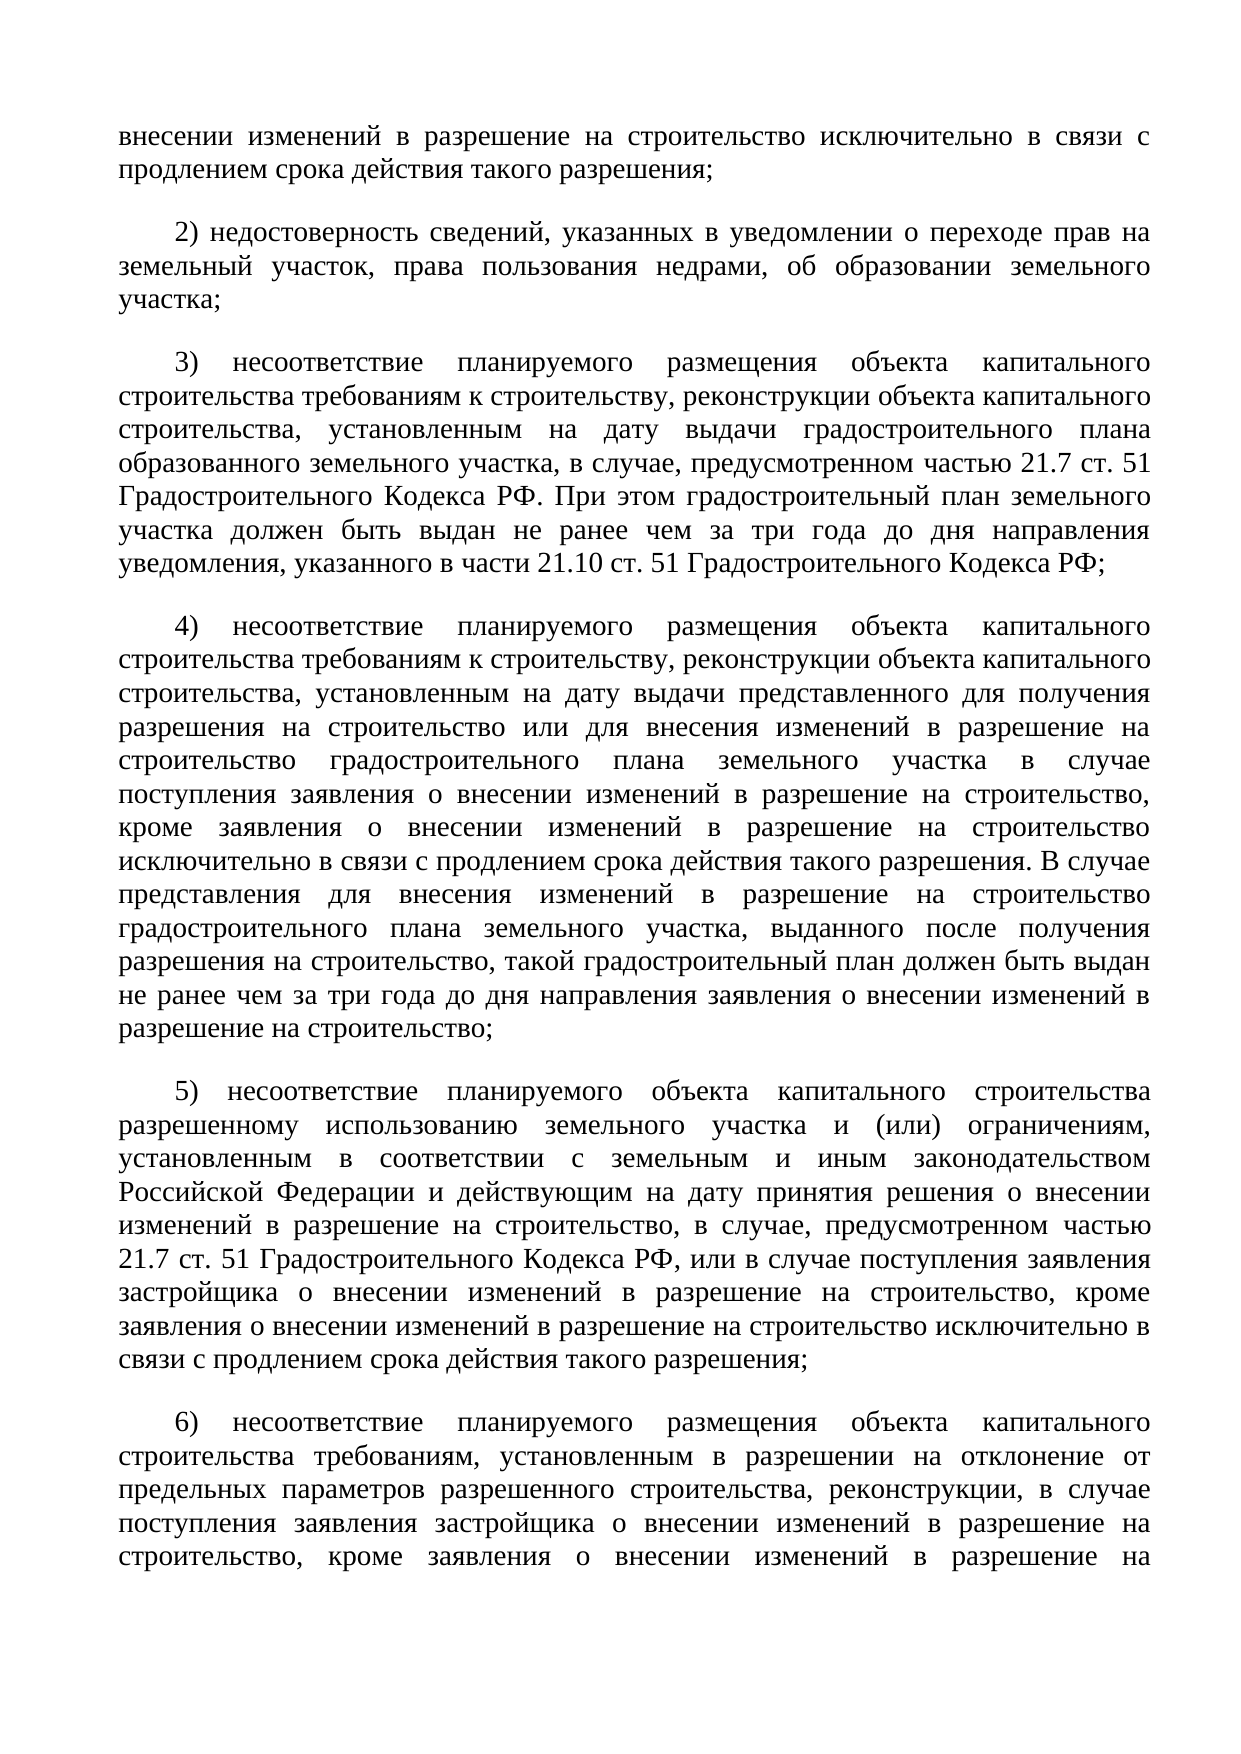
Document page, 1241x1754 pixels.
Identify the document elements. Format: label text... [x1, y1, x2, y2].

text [118, 1404, 1152, 1572]
text 2) недостоверность сведений, указанных в уведомлении о переходе прав на земельный участок, права пользования недрами, об образовании земельного участка; [118, 214, 1152, 315]
text 5) несоответствие планируемого объекта капитального строительства разрешенному использованию земельного участка и (или) ограничениям, установленным в соответствии с земельным и иным законодательством Российской Федерации и действующим на дату принятия решения о внесении изменений в разрешение на строительство, в случае, предусмотренном частью 21.7 ст. 51 Градостроительного Кодекса РФ, или в случае поступления заявления застройщика о внесении изменений в разрешение на строительство, кроме заявления о внесении изменений в разрешение на строительство исключительно в связи с продлением срока действия такого разрешения; [118, 1073, 1152, 1375]
text 4) несоответствие планируемого размещения объекта капитального строительства требованиям к строительству, реконструкции объекта капитального строительства, установленным на дату выдачи представленного для получения разрешения на строительство или для внесения изменений в разрешение на строительство градостроительного плана земельного участка в случае поступления заявления о внесении изменений в разрешение на строительство, кроме заявления о внесении изменений в разрешение на строительство исключительно в связи с продлением срока действия такого разрешения. В случае представления для внесения изменений в разрешение на строительство градостроительного плана земельного участка, выданного после получения разрешения на строительство, такой градостроительный план должен быть выдан не ранее чем за три года до дня направления заявления о внесении изменений в разрешение на строительство; [118, 608, 1152, 1044]
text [118, 118, 1152, 185]
text 3) несоответствие планируемого размещения объекта капитального строительства требованиям к строительству, реконструкции объекта капитального строительства, установленным на дату выдачи градостроительного плана образованного земельного участка, в случае, предусмотренном частью 21.7 ст. 51 Градостроительного Кодекса РФ. При этом градостроительный план земельного участка должен быть выдан не ранее чем за три года до дня направления уведомления, указанного в части 21.10 ст. 51 Градостроительного Кодекса РФ; [118, 344, 1152, 579]
